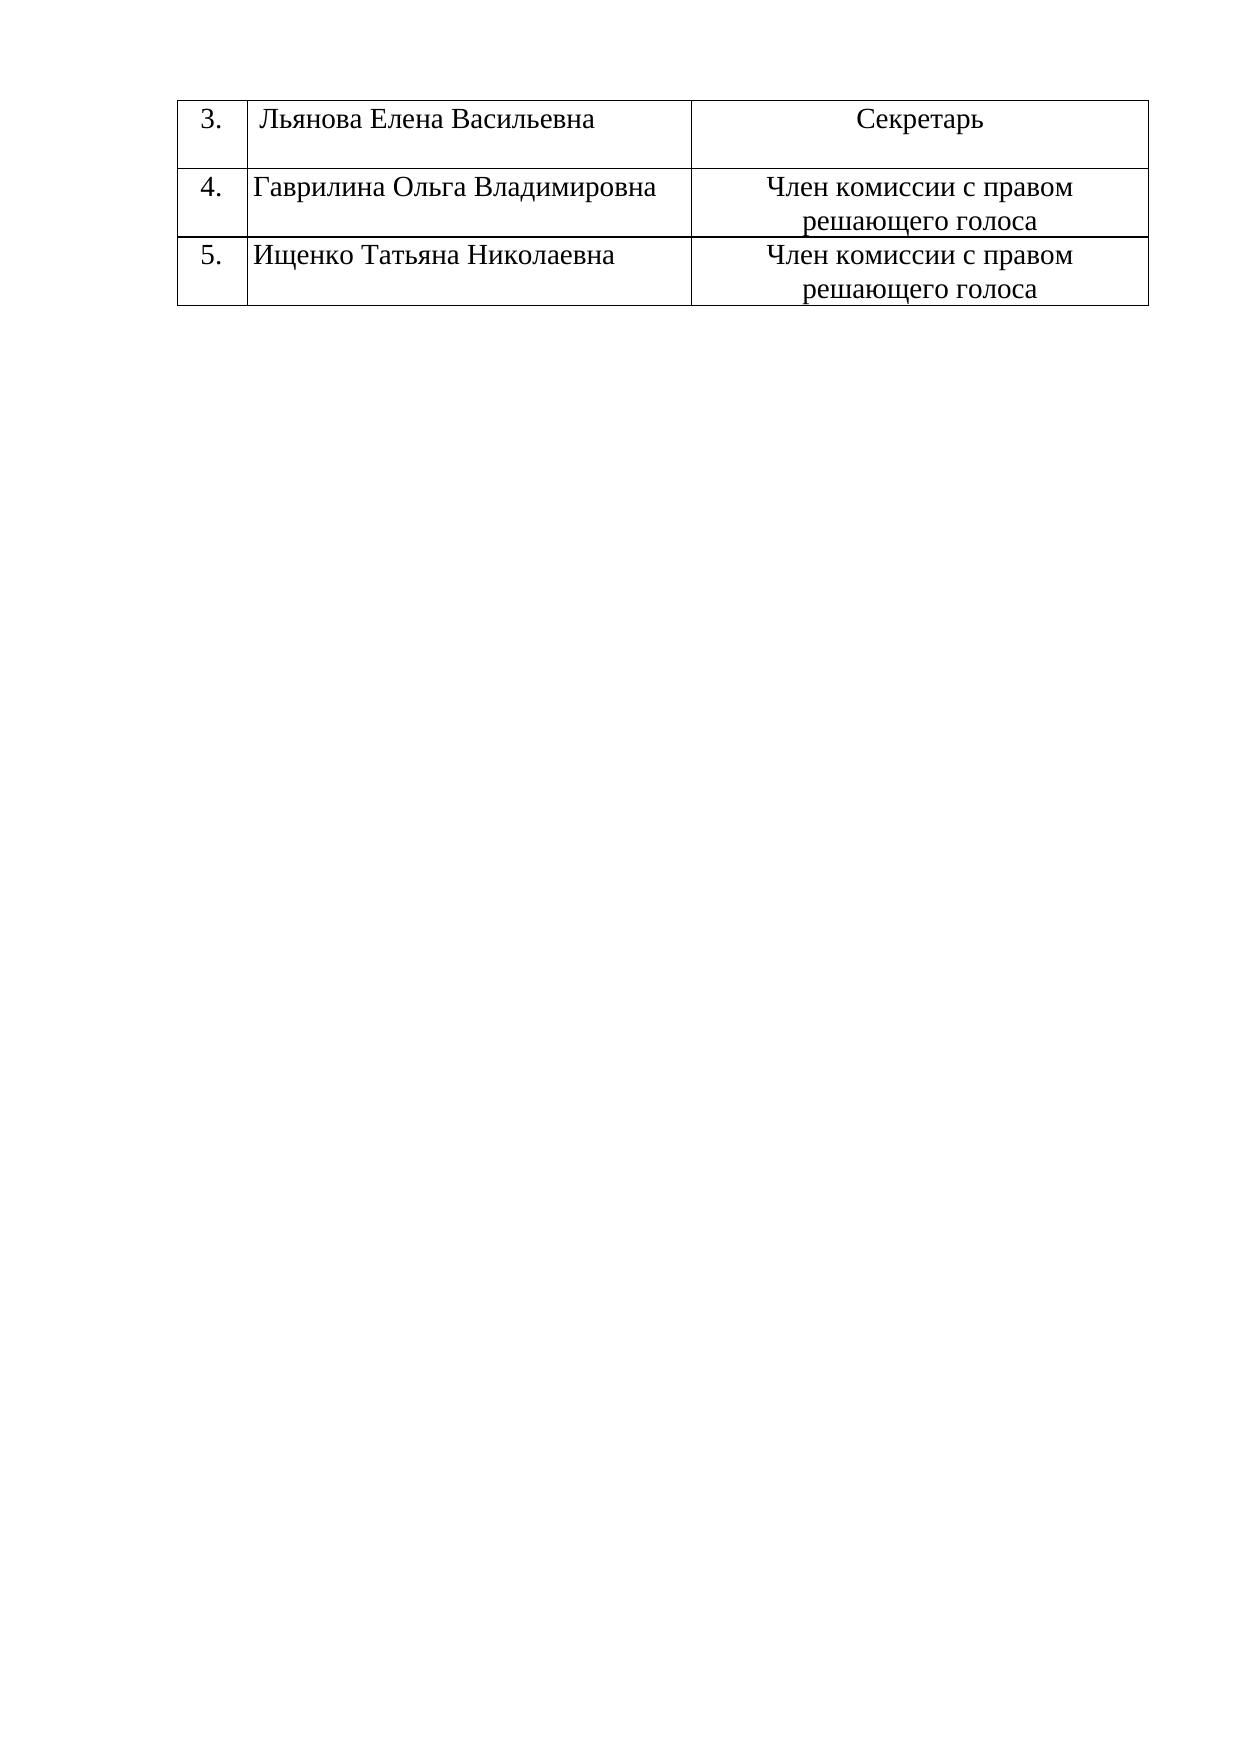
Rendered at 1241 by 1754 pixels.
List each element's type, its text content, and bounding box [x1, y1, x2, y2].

table_cell Член комиссии с правом решающего голоса [692, 169, 1148, 236]
table_cell Член комиссии с правом решающего голоса [692, 238, 1148, 304]
table_cell Ищенко Татьяна Николаевна [248, 238, 691, 304]
table_cell 5. [178, 238, 247, 304]
table_cell 3. [178, 101, 247, 168]
table_cell Льянова Елена Васильевна [248, 101, 691, 168]
table_cell Гаврилина Ольга Владимировна [248, 169, 691, 236]
table_cell 4. [178, 169, 247, 236]
table_cell Секретарь [692, 101, 1148, 168]
